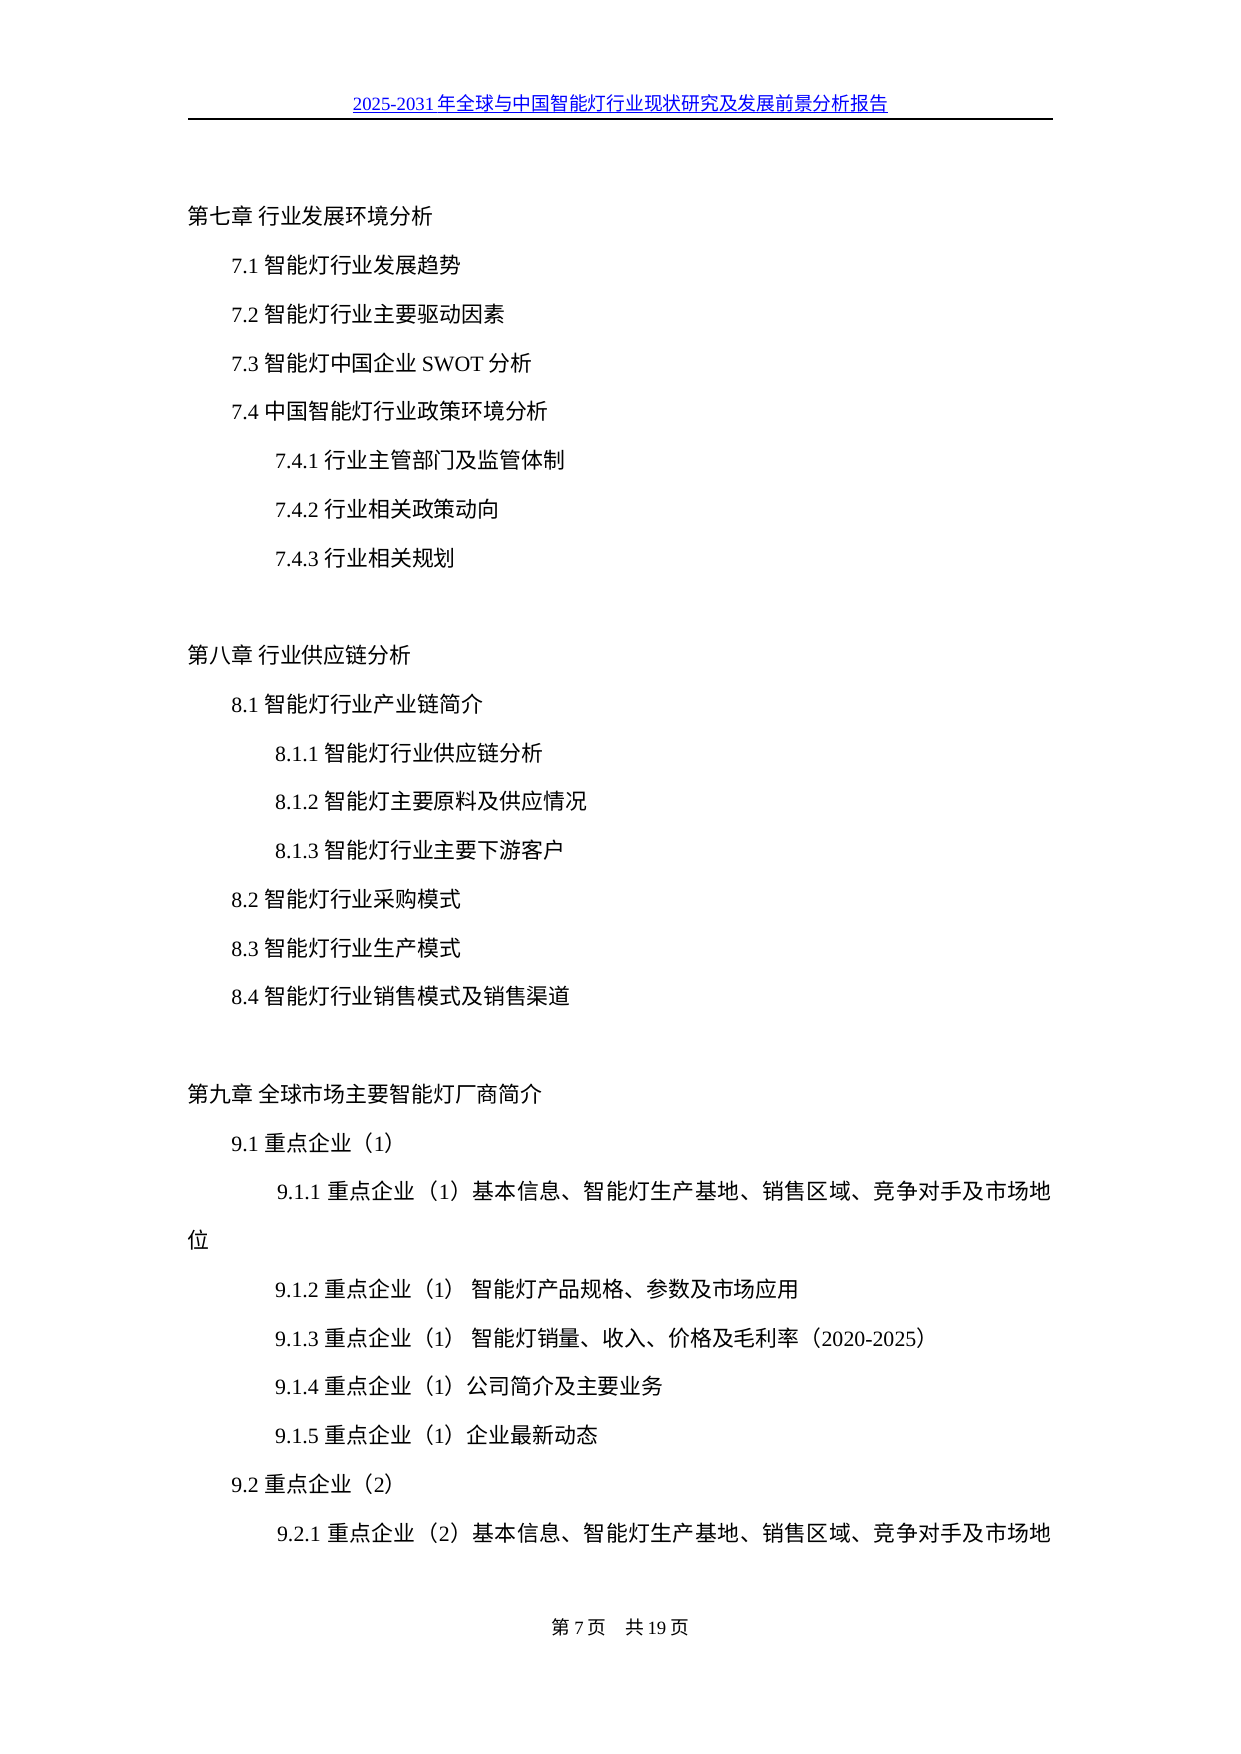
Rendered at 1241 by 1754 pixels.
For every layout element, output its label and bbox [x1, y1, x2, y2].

text [187, 150, 1053, 1548]
